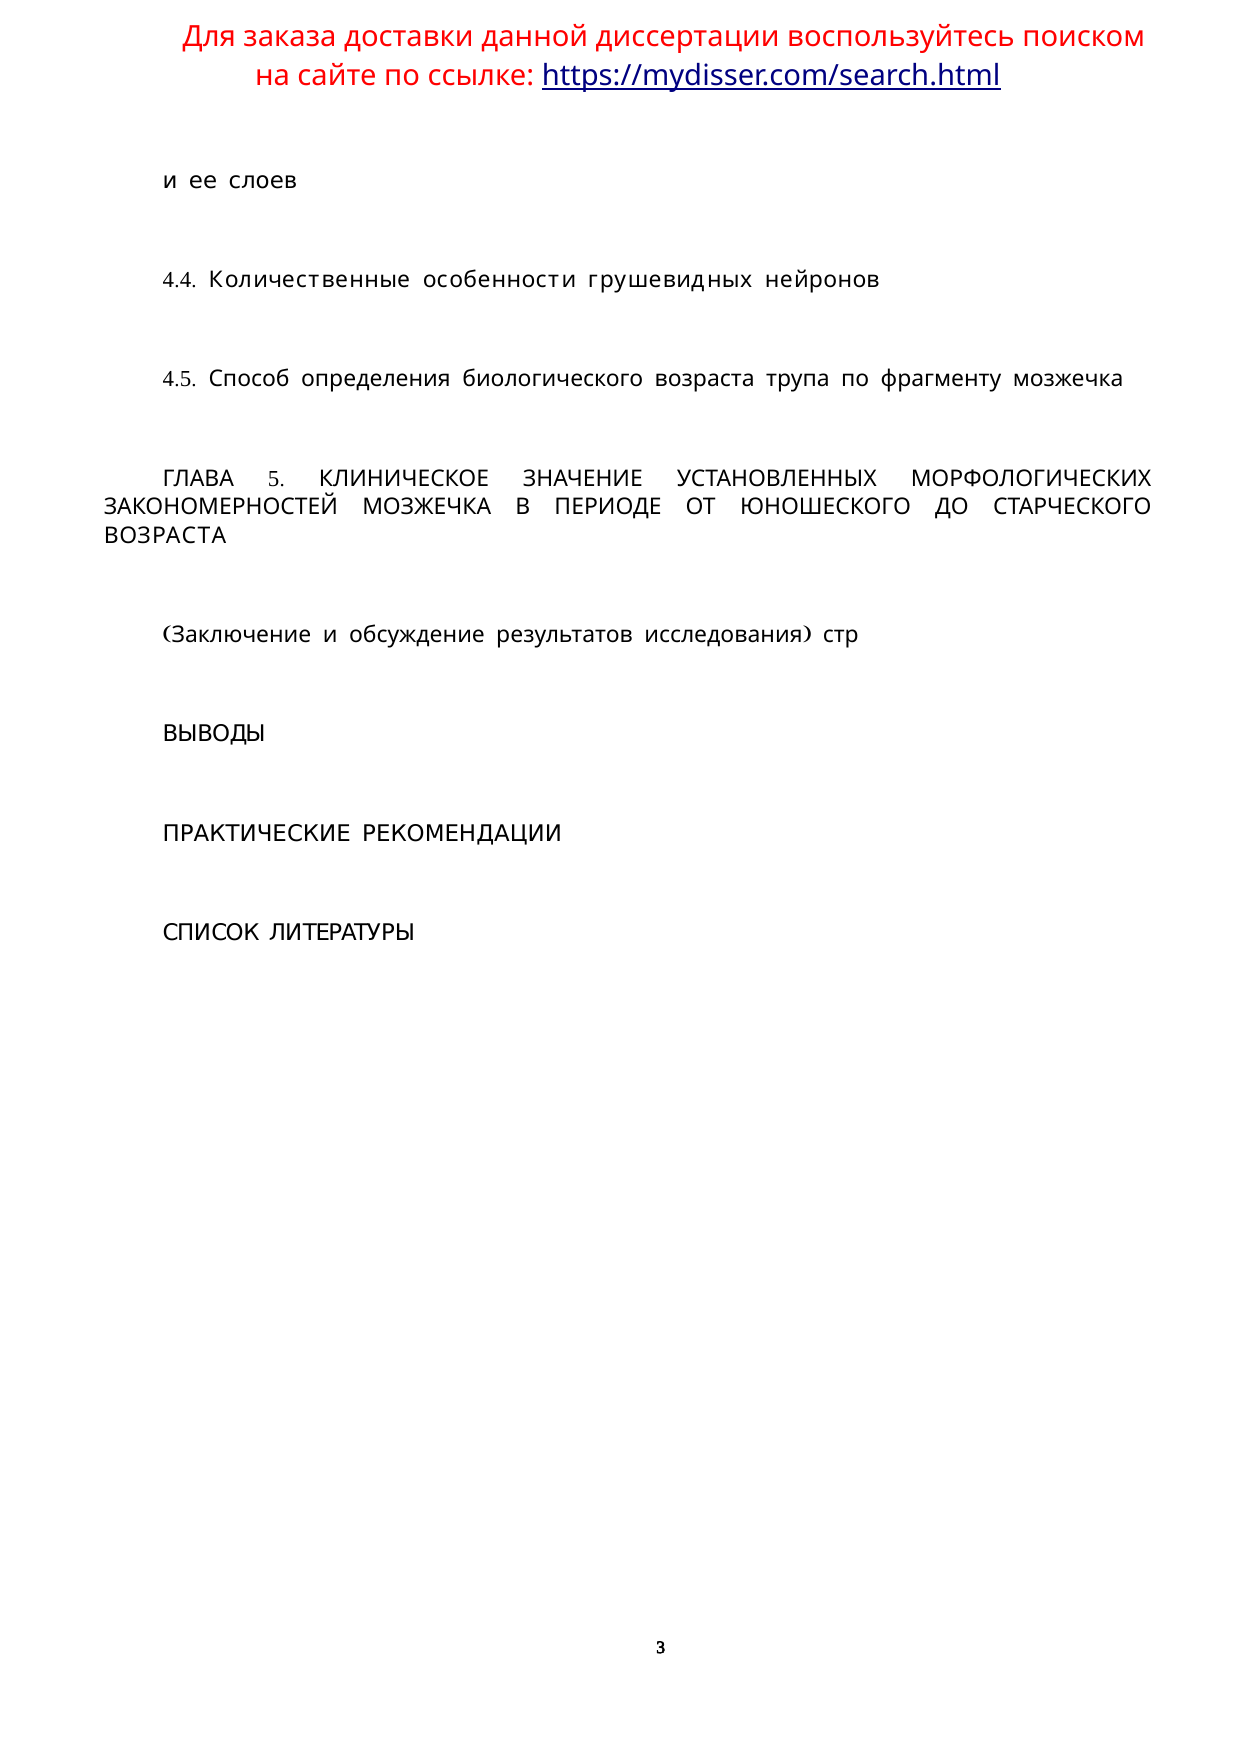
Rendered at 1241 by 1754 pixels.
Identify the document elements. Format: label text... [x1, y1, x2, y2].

text 4.5. Способ определения биологического возраста трупа по фрагменту мозжечка [103, 363, 1152, 392]
text 4.4. Количественные особенности грушевидных нейронов [103, 264, 1152, 292]
text (Заключение и обсуждение результатов исследования) стр [103, 619, 1152, 647]
text СПИСОК ЛИТЕРАТУРЫ [103, 916, 1152, 945]
text ПРАКТИЧЕСКИЕ РЕКОМЕНДАЦИИ [103, 817, 1152, 846]
text ГЛАВА 5. КЛИНИЧЕСКОЕ ЗНАЧЕНИЕ УСТАНОВЛЕННЫХ МОРФОЛОГИЧЕСКИХ ЗАКОНОМЕРНОСТЕЙ МОЗЖЕЧКА В ПЕРИОДЕ ОТ ЮНОШЕСКОГО ДО СТАРЧЕСКОГО ВОЗРАСТА [103, 462, 1152, 548]
text ВЫВОДЫ [103, 718, 1152, 747]
text и ее слоев [103, 164, 1152, 193]
